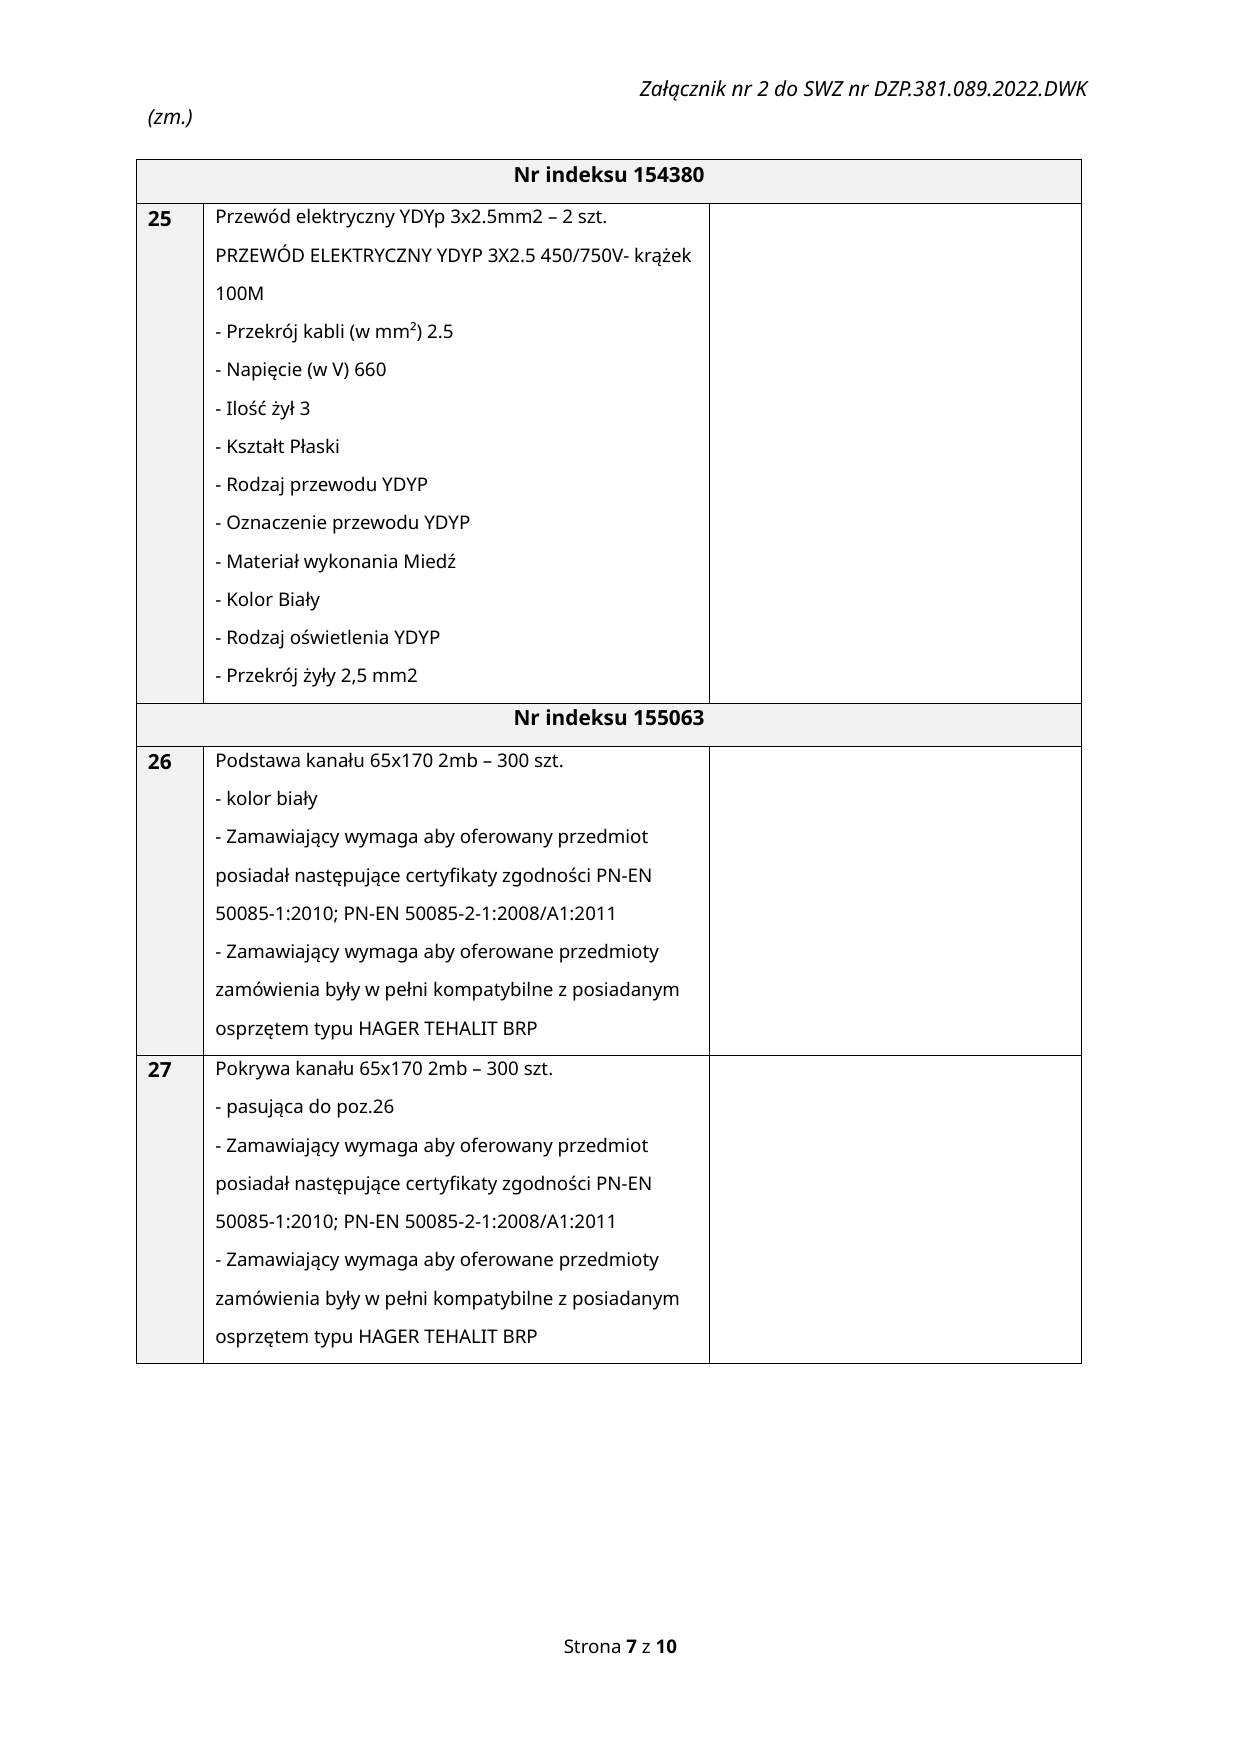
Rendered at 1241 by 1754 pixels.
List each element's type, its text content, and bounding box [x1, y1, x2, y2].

table_cell [710, 747, 1081, 1054]
table_cell Przewód elektryczny YDYp 3x2.5mm2 – 2 szt. PRZEWÓD ELEKTRYCZNY YDYP 3X2.5 450/750V- krążek 100M - Przekrój kabli (w mm²) 2.5 - Napięcie (w V) 660 - Ilość żył 3 - Kształt Płaski - Rodzaj przewodu YDYP - Oznaczenie przewodu YDYP - Materiał wykonania Miedź - Kolor Biały - Rodzaj oświetlenia YDYP - Przekrój żyły 2,5 mm2 [204, 204, 709, 702]
table_header Nr indeksu 154380 [137, 160, 1081, 203]
table_cell 26 [137, 747, 203, 1054]
table_cell 27 [137, 1056, 203, 1363]
table_cell Pokrywa kanału 65x170 2mb – 300 szt. - pasująca do poz.26 - Zamawiający wymaga aby oferowany przedmiot posiadał następujące certyfikaty zgodności PN-EN 50085-1:2010; PN-EN 50085-2-1:2008/A1:2011 - Zamawiający wymaga aby oferowane przedmioty zamówienia były w pełni kompatybilne z posiadanym osprzętem typu HAGER TEHALIT BRP [204, 1056, 709, 1363]
table_cell [710, 1056, 1081, 1363]
table_cell Nr indeksu 155063 [137, 704, 1081, 746]
table_cell Podstawa kanału 65x170 2mb – 300 szt. - kolor biały - Zamawiający wymaga aby oferowany przedmiot posiadał następujące certyfikaty zgodności PN-EN 50085-1:2010; PN-EN 50085-2-1:2008/A1:2011 - Zamawiający wymaga aby oferowane przedmioty zamówienia były w pełni kompatybilne z posiadanym osprzętem typu HAGER TEHALIT BRP [204, 747, 709, 1054]
table_cell 25 [137, 204, 203, 702]
table_cell [710, 204, 1081, 702]
